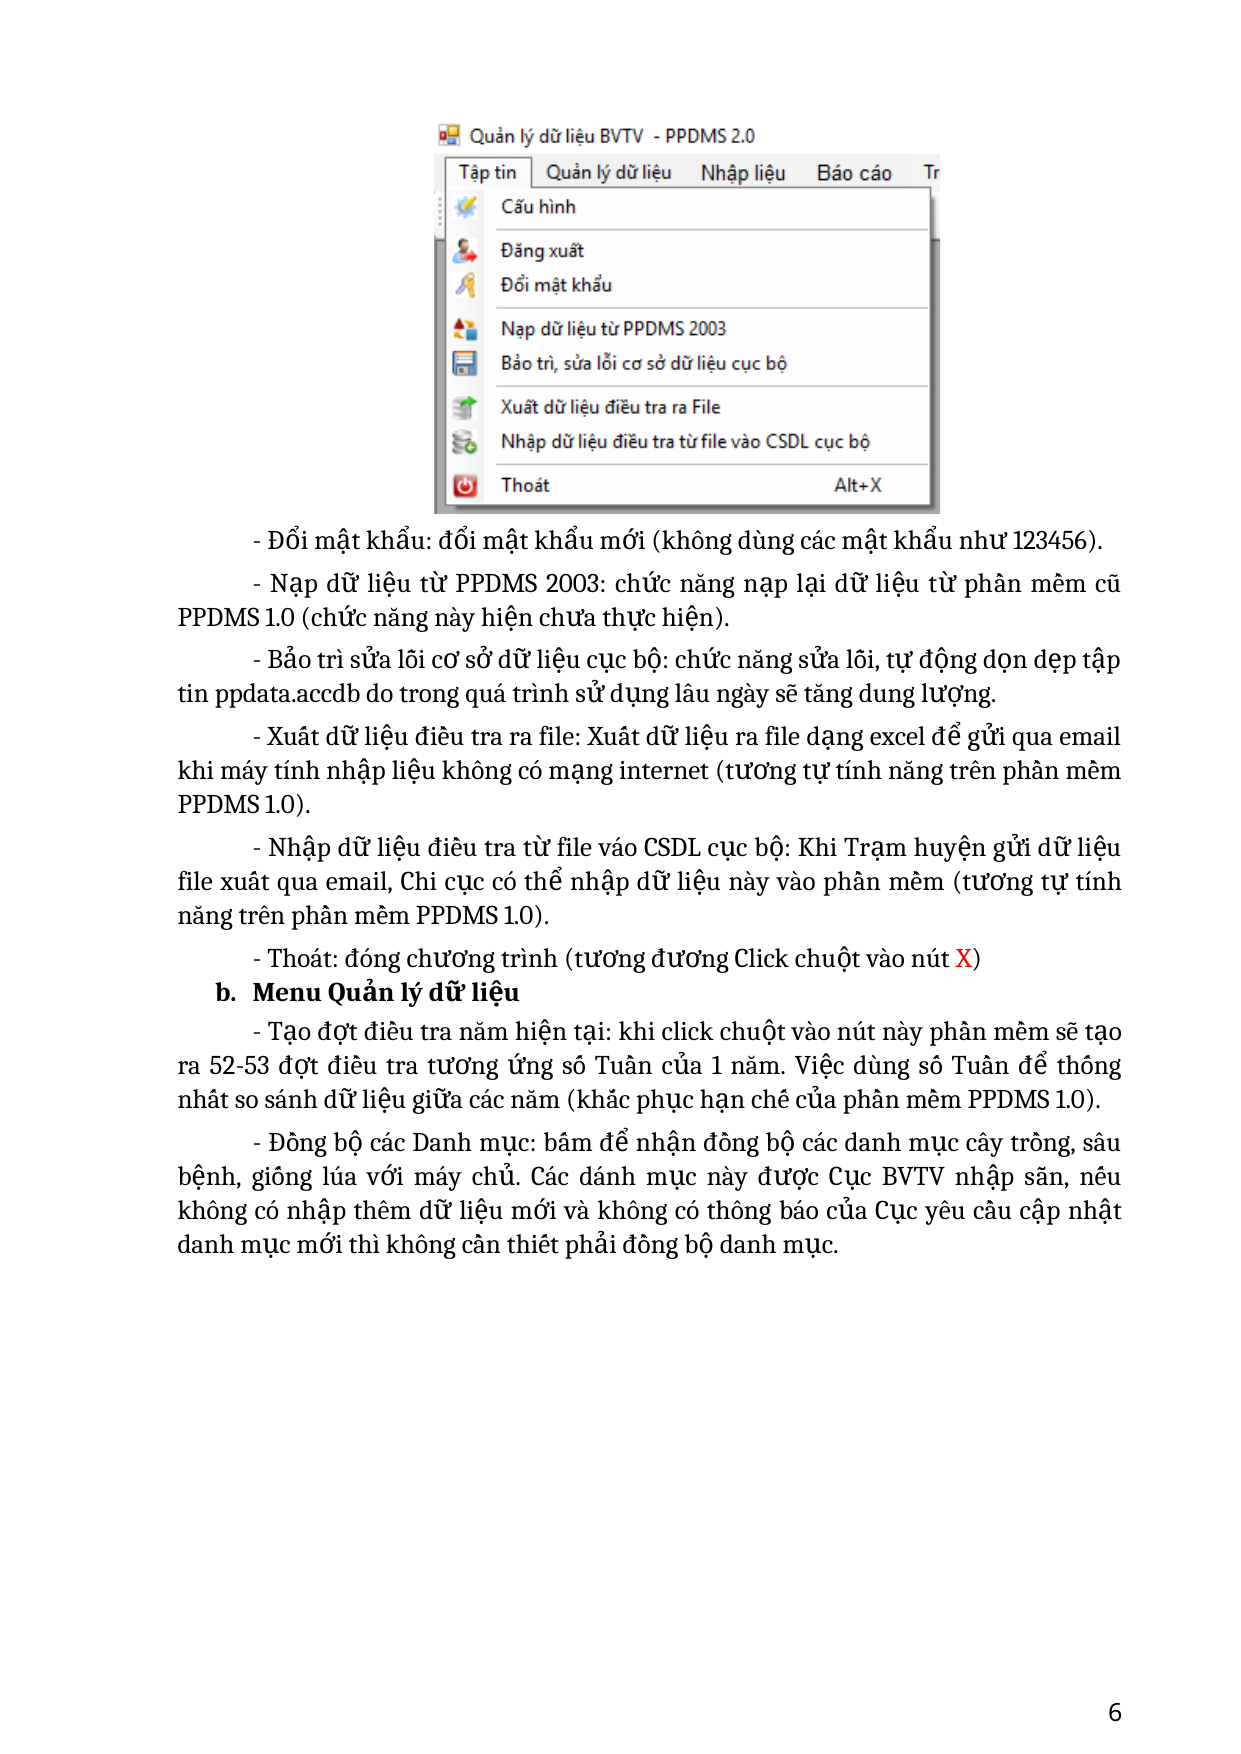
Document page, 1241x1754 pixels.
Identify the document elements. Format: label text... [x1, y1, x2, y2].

text - Đổi mật khẩu: đổi mật khẩu mới (không dùng các mật khẩu như 123456). [177, 525, 1122, 556]
list Menu Quản lý dữ liệu [215, 977, 1122, 1008]
text - Xuất dữ liệu điều tra ra file: Xuất dữ liệu ra file dạng excel để gửi qua email khi máy tính nhập liệu không có mạng internet (tương tự tính năng trên phần mềm PPDMS 1.0). [177, 721, 1122, 820]
text - Bảo trì sửa lỗi cơ sở dữ liệu cục bộ: chức năng sửa lỗi, tự động dọn dẹp tập tin ppdata.accdb do trong quá trình sử dụng lâu ngày sẽ tăng dung lượng. [177, 644, 1122, 709]
picture [434, 118, 941, 514]
text - Nhập dữ liệu điều tra từ file váo CSDL cục bộ: Khi Trạm huyện gửi dữ liệu file xuất qua email, Chi cục có thể nhập dữ liệu này vào phần mềm (tương tự tính năng trên phần mềm PPDMS 1.0). [177, 832, 1122, 931]
text - Thoát: đóng chương trình (tương đương Click chuột vào nút X) [177, 943, 1122, 974]
text - Đồng bộ các Danh mục: bấm để nhận đồng bộ các danh mục cây trồng, sâu bệnh, giống lúa với máy chủ. Các dánh mục này được Cục BVTV nhập sẵn, nếu không có nhập thêm dữ liệu mới và không có thông báo của Cục yêu cầu cập nhật danh mục mới thì không cần thiết phải đồng bộ danh mục. [177, 1127, 1122, 1261]
text - Nạp dữ liệu từ PPDMS 2003: chức năng nạp lại dữ liệu từ phần mềm cũ PPDMS 1.0 (chức năng này hiện chưa thực hiện). [177, 568, 1122, 633]
text - Tạo đợt điều tra năm hiện tại: khi click chuột vào nút này phần mềm sẽ tạo ra 52-53 đợt điều tra tương ứng số Tuần của 1 năm. Việc dùng số Tuần để thống nhất so sánh dữ liệu giữa các năm (khắc phục hạn chế của phần mềm PPDMS 1.0). [177, 1016, 1122, 1116]
